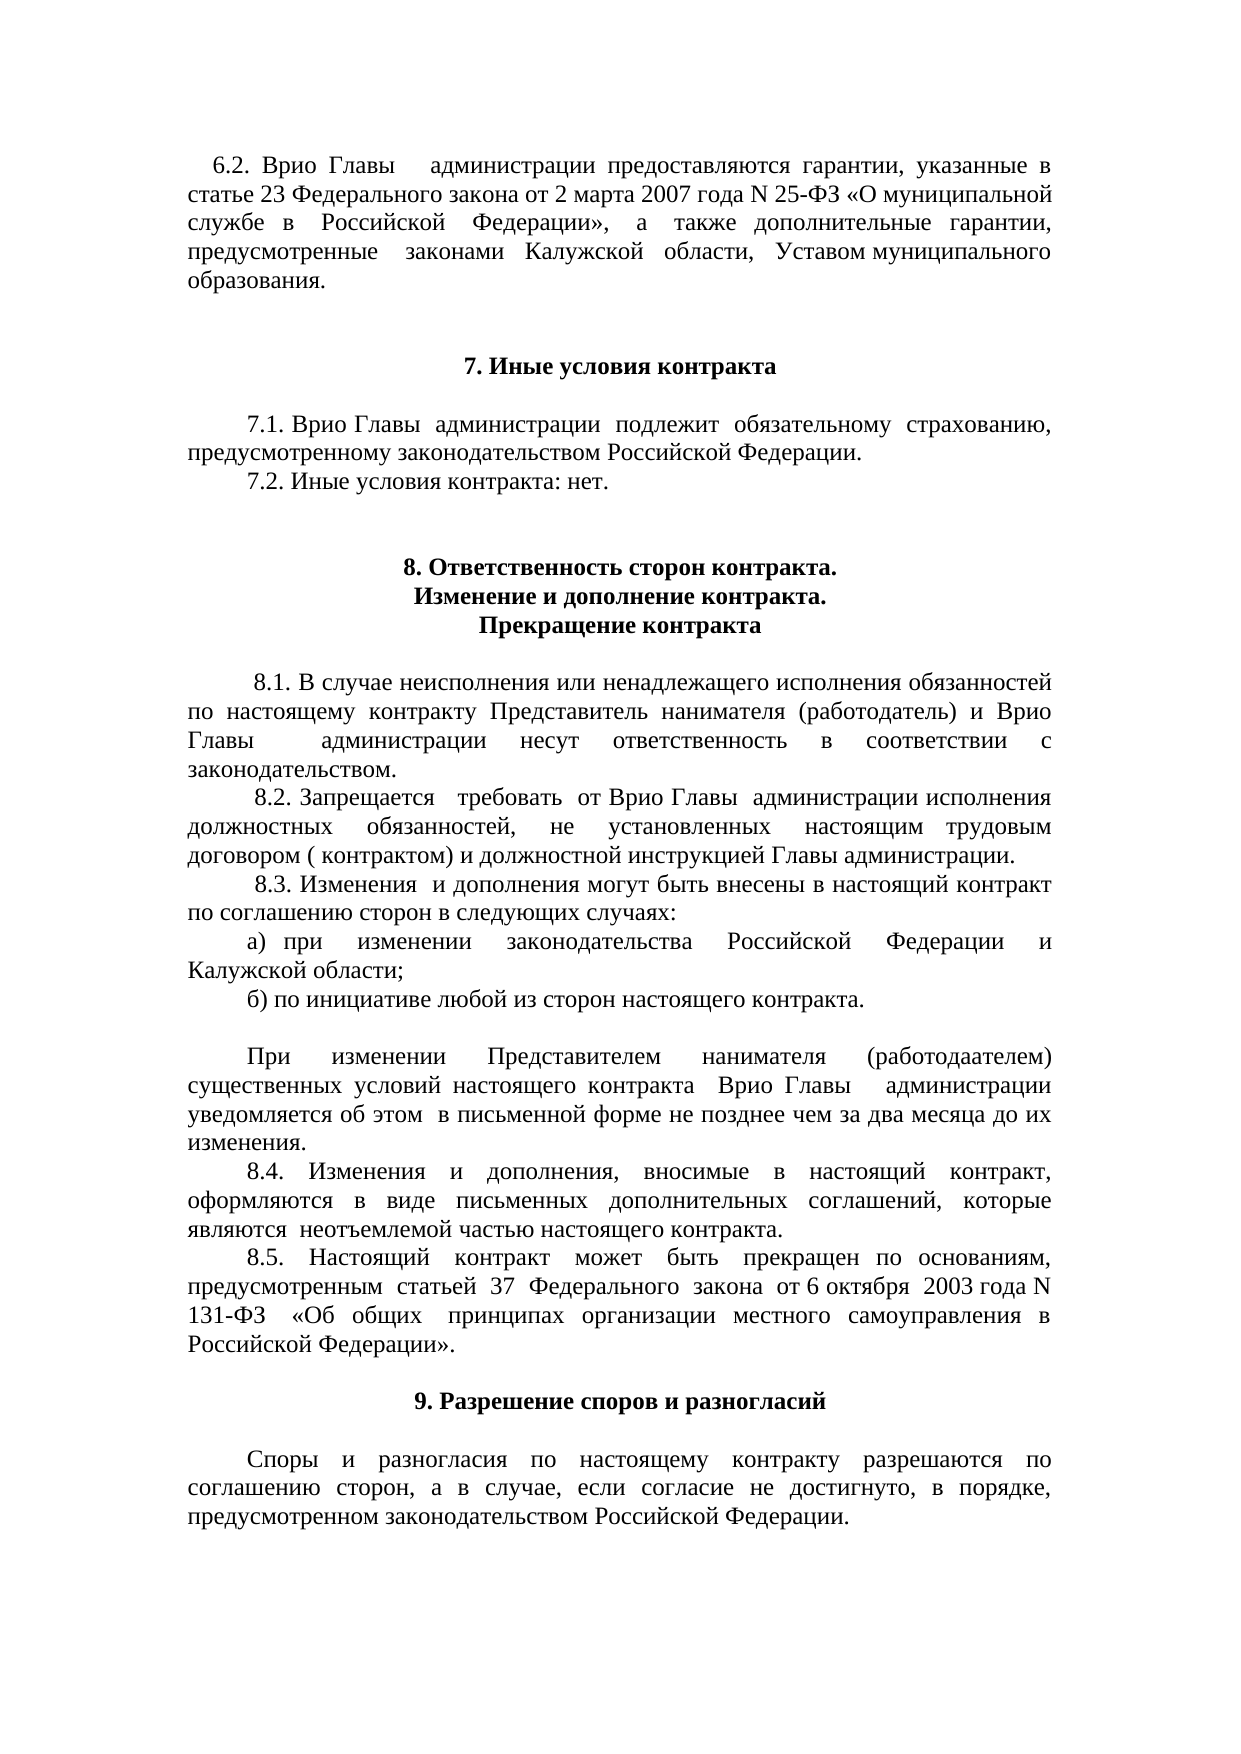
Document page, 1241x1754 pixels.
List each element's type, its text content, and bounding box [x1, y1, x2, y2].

text 6.2. Врио Главы администрации предоставляются гарантии, указанные в статье 23 Федерального закона от 2 марта 2007 года N 25-ФЗ «О муниципальной службе в Российской Федерации», а также дополнительные гарантии, предусмотренные законами Калужской области, Уставом муниципального образования. [187, 150, 1053, 294]
text 7.1. Врио Главы администрации подлежит обязательному страхованию, предусмотренному законодательством Российской Федерации. [187, 409, 1053, 466]
text б) по инициативе любой из сторон настоящего контракта. [187, 984, 1053, 1012]
text 8.2. Запрещается требовать от Врио Главы администрации исполнения должностных обязанностей, не установленных настоящим трудовым договором ( контрактом) и должностной инструкцией Главы администрации. [187, 782, 1053, 869]
text 7.2. Иные условия контракта: нет. [187, 466, 1053, 495]
text 8.4. Изменения и дополнения, вносимые в настоящий контракт, оформляются в виде письменных дополнительных соглашений, которые являются неотъемлемой частью настоящего контракта. [187, 1156, 1053, 1242]
text Споры и разногласия по настоящему контракту разрешаются по соглашению сторон, а в случае, если согласие не достигнуто, в порядке, предусмотренном законодательством Российской Федерации. [187, 1444, 1053, 1530]
text Прекращение контракта [187, 610, 1053, 639]
text При изменении Представителем нанимателя (работодаателем) существенных условий настоящего контракта Врио Главы администрации уведомляется об этом в письменной форме не позднее чем за два месяца до их изменения. [187, 1041, 1053, 1156]
text а) при изменении законодательства Российской Федерации и Калужской области; [187, 926, 1053, 984]
text 8.5. Настоящий контракт может быть прекращен по основаниям, предусмотренным статьей 37 Федерального закона от 6 октября 2003 года N 131-ФЗ «Об общих принципах организации местного самоуправления в Российской Федерации». [187, 1242, 1053, 1357]
text 9. Разрешение споров и разногласий [187, 1386, 1053, 1415]
text Изменение и дополнение контракта. [187, 581, 1053, 610]
text 8.1. В случае неисполнения или ненадлежащего исполнения обязанностей по настоящему контракту Представитель нанимателя (работодатель) и Врио Главы администрации несут ответственность в соответствии с законодательством. [187, 667, 1053, 782]
text 8. Ответственность сторон контракта. [187, 552, 1053, 581]
text 8.3. Изменения и дополнения могут быть внесены в настоящий контракт по соглашению сторон в следующих случаях: [187, 869, 1053, 926]
text 7. Иные условия контракта [187, 351, 1053, 380]
